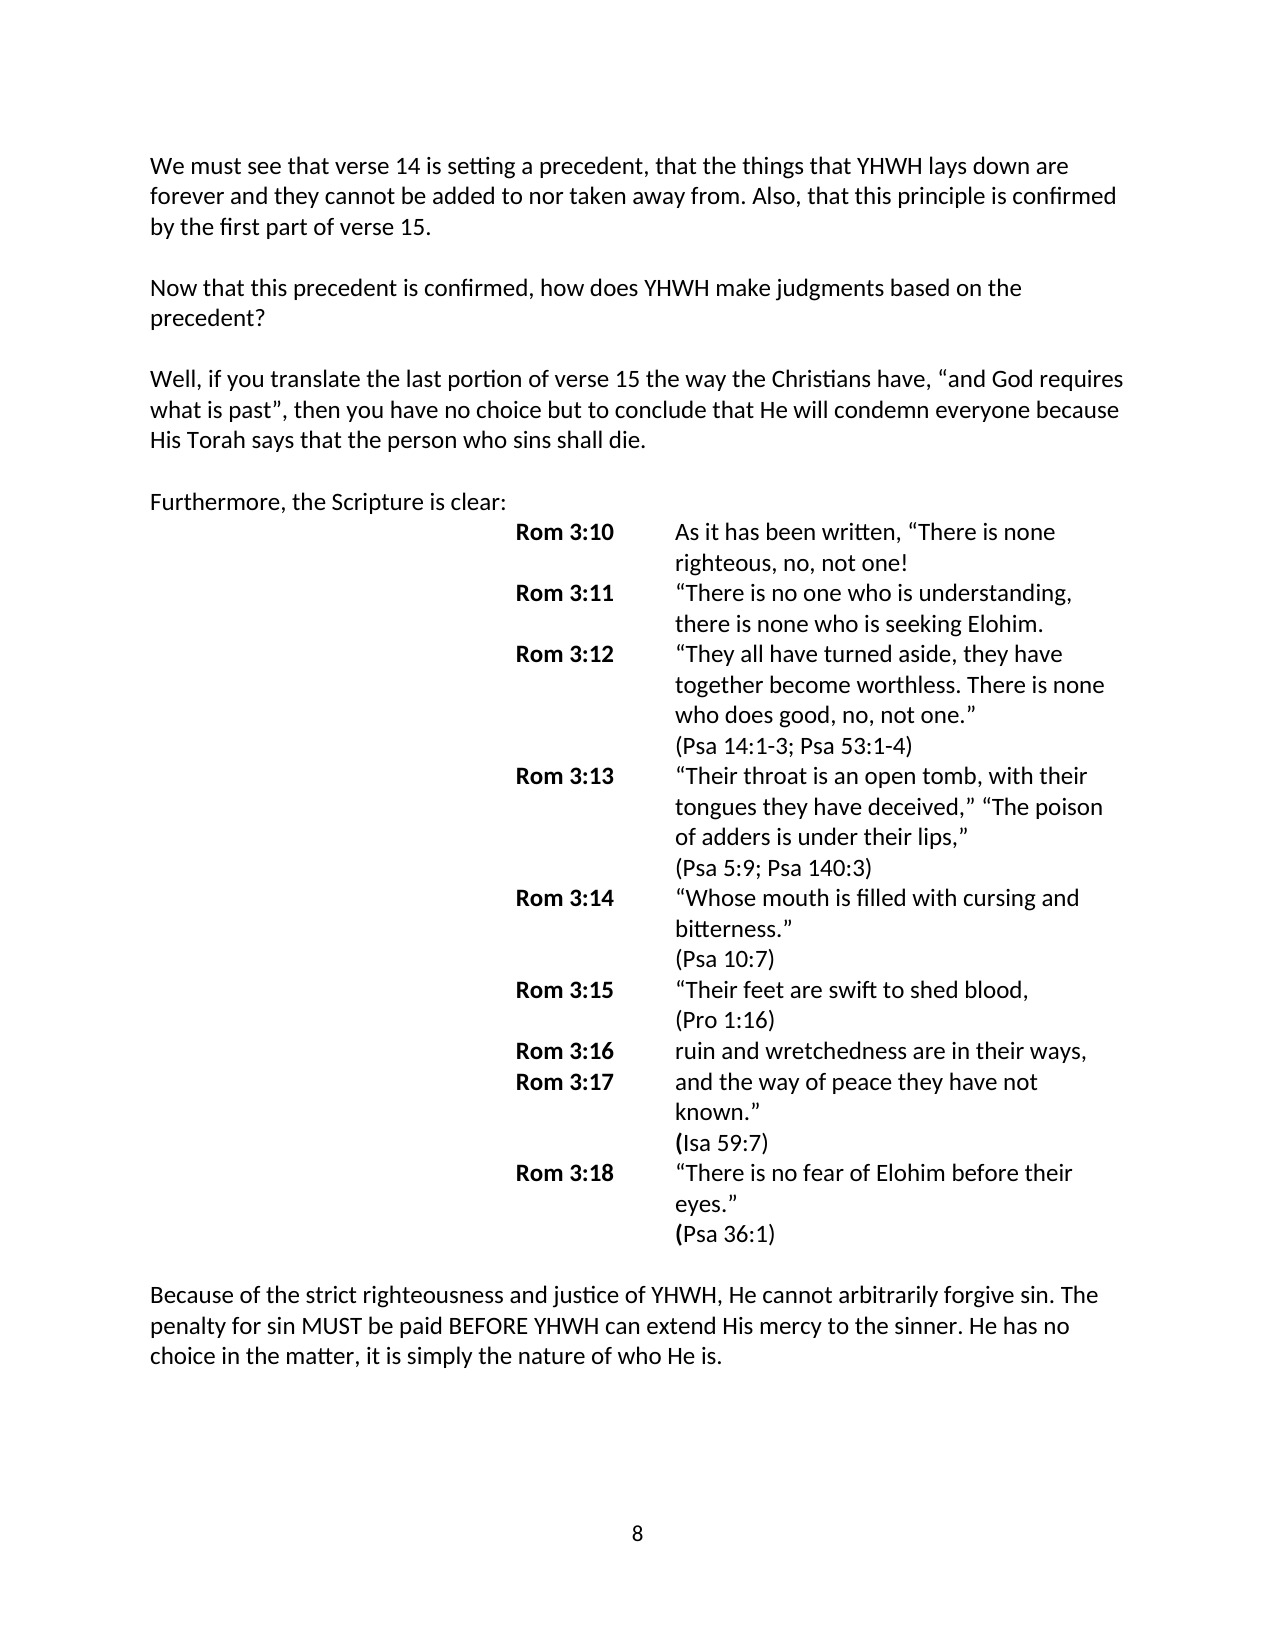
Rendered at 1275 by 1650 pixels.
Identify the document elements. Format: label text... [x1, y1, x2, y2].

text (Pro 1:16) [675, 1004, 1125, 1035]
text Rom 3:16 ruin and wretchedness are in their ways, [516, 1035, 1125, 1066]
text Because of the strict righteousness and justice of YHWH, He cannot arbitrarily forgive sin. The penalty for sin MUST be paid BEFORE YHWH can extend His mercy to the sinner. He has no choice in the matter, it is simply the nature of who He is. [150, 1279, 1125, 1371]
text (Psa 36:1) [675, 1218, 1125, 1249]
text Now that this precedent is confirmed, how does YHWH make judgments based on the precedent? [150, 272, 1125, 333]
text Rom 3:11 “There is no one who is understanding, there is none who is seeking Elohim. [516, 577, 1125, 638]
text (Isa 59:7) [675, 1127, 1125, 1157]
text (Psa 10:7) [675, 943, 1125, 974]
text Well, if you translate the last portion of verse 15 the way the Christians have, “and God requires what is past”, then you have no choice but to conclude that He will condemn everyone because His Torah says that the person who sins shall die. [150, 364, 1125, 455]
text Rom 3:10 As it has been written, “There is none righteous, no, not one! [516, 516, 1125, 577]
text Rom 3:12 “They all have turned aside, they have together become worthless. There is none who does good, no, not one.” [516, 638, 1125, 730]
text Furthermore, the Scripture is clear: [150, 486, 1125, 516]
text Rom 3:18 “There is no fear of Elohim before their eyes.” [516, 1157, 1125, 1218]
text Rom 3:15 “Their feet are swift to shed blood, [516, 974, 1125, 1004]
text (Psa 5:9; Psa 140:3) [675, 852, 1125, 882]
text We must see that verse 14 is setting a precedent, that the things that YHWH lays down are [150, 150, 1125, 181]
text Rom 3:14 “Whose mouth is filled with cursing and bitterness.” [516, 882, 1125, 943]
text Rom 3:17 and the way of peace they have not known.” [516, 1066, 1125, 1127]
text (Psa 14:1-3; Psa 53:1-4) [675, 730, 1125, 760]
text forever and they cannot be added to nor taken away from. Also, that this principle is confirmed by the first part of verse 15. [150, 181, 1125, 242]
text Rom 3:13 “Their throat is an open tomb, with their tongues they have deceived,” “The poison of adders is under their lips,” [516, 760, 1125, 852]
